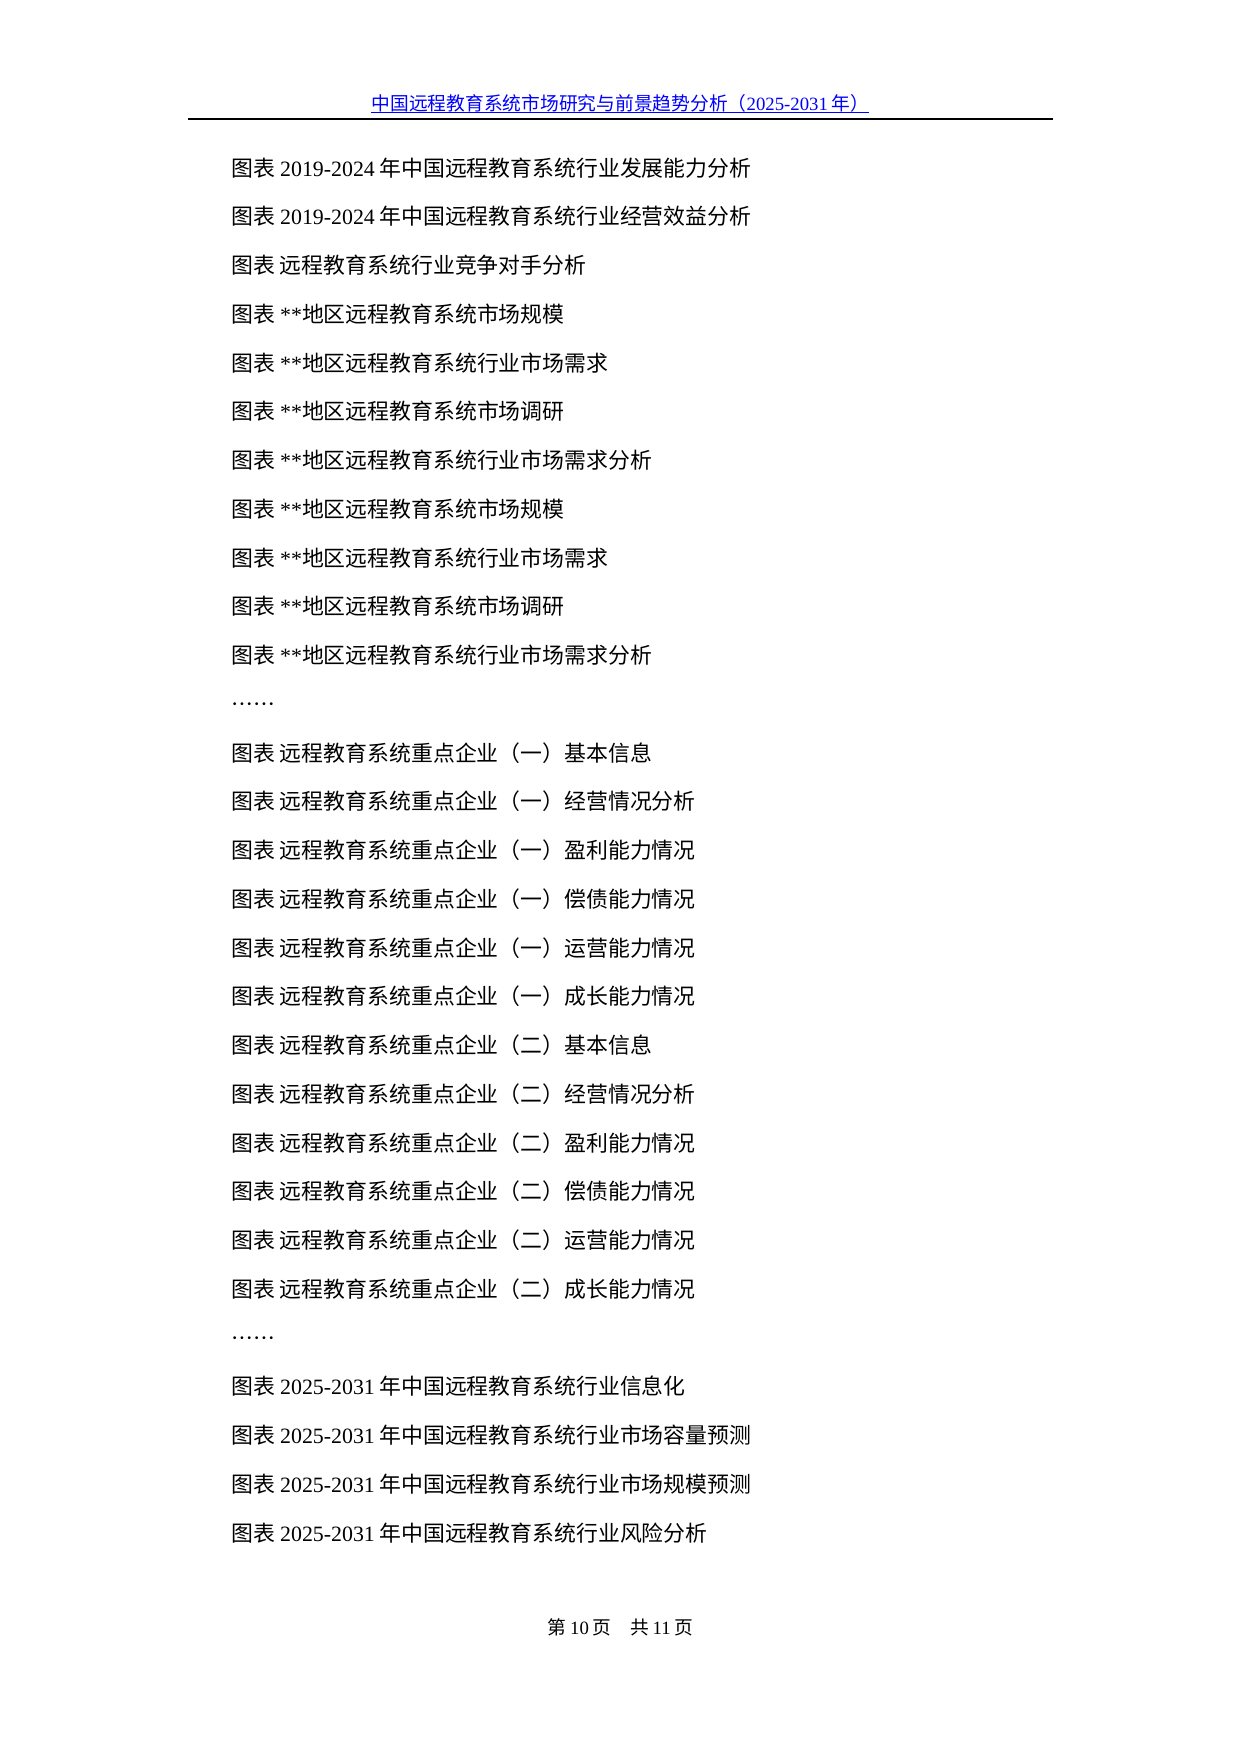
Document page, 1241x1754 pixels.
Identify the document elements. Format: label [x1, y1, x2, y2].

text [187, 150, 1053, 1548]
